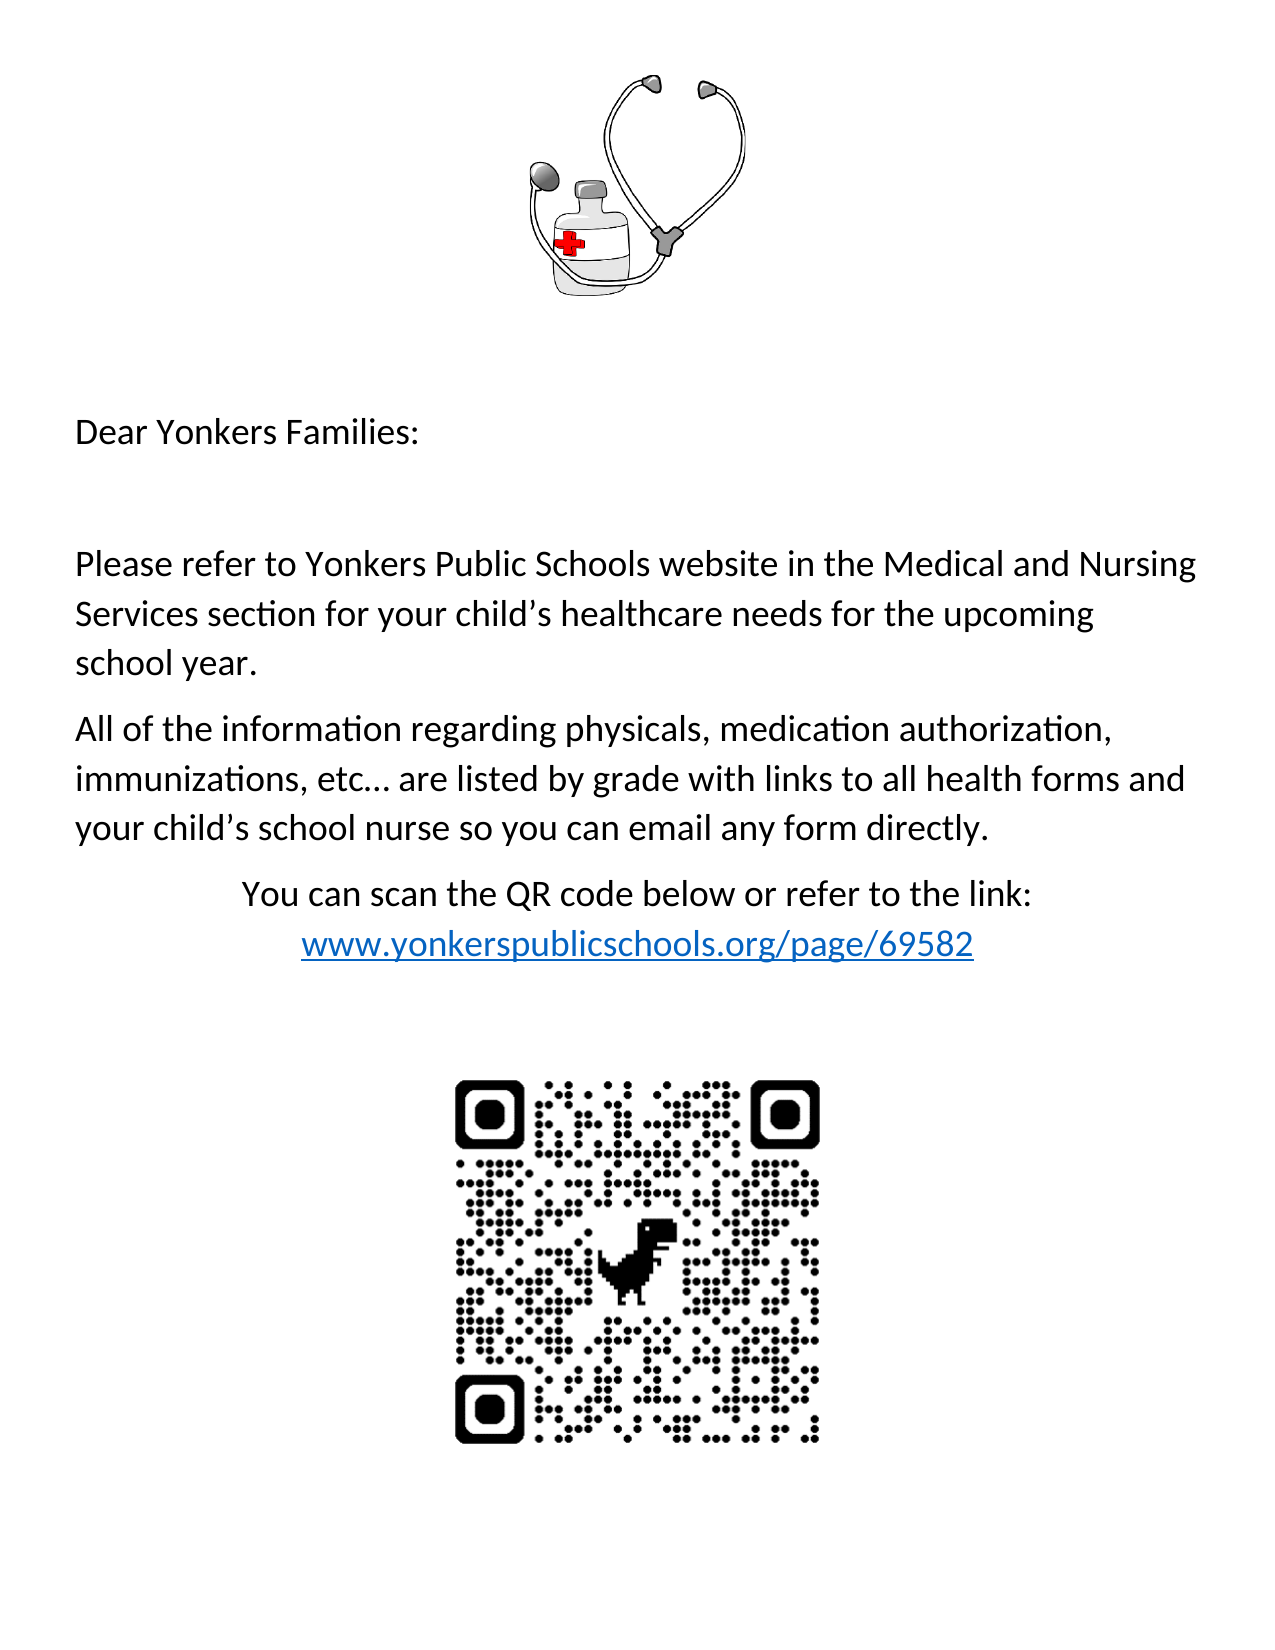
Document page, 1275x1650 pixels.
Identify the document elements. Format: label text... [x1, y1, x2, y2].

text Dear Yonkers Families: [75, 408, 1200, 454]
picture [529, 75, 746, 296]
picture [417, 1041, 858, 1483]
text Please refer to Yonkers Public Schools website in the Medical and Nursing Services section for your child’s healthcare needs for the upcoming school year. [75, 540, 1200, 685]
text All of the information regarding physicals, medication authorization, immunizations, etc… are listed by grade with links to all health forms and your child’s school nurse so you can email any form directly. [75, 705, 1200, 850]
text You can scan the QR code below or refer to the link: www.yonkerspublicschools.org/page/69582 [75, 870, 1200, 966]
